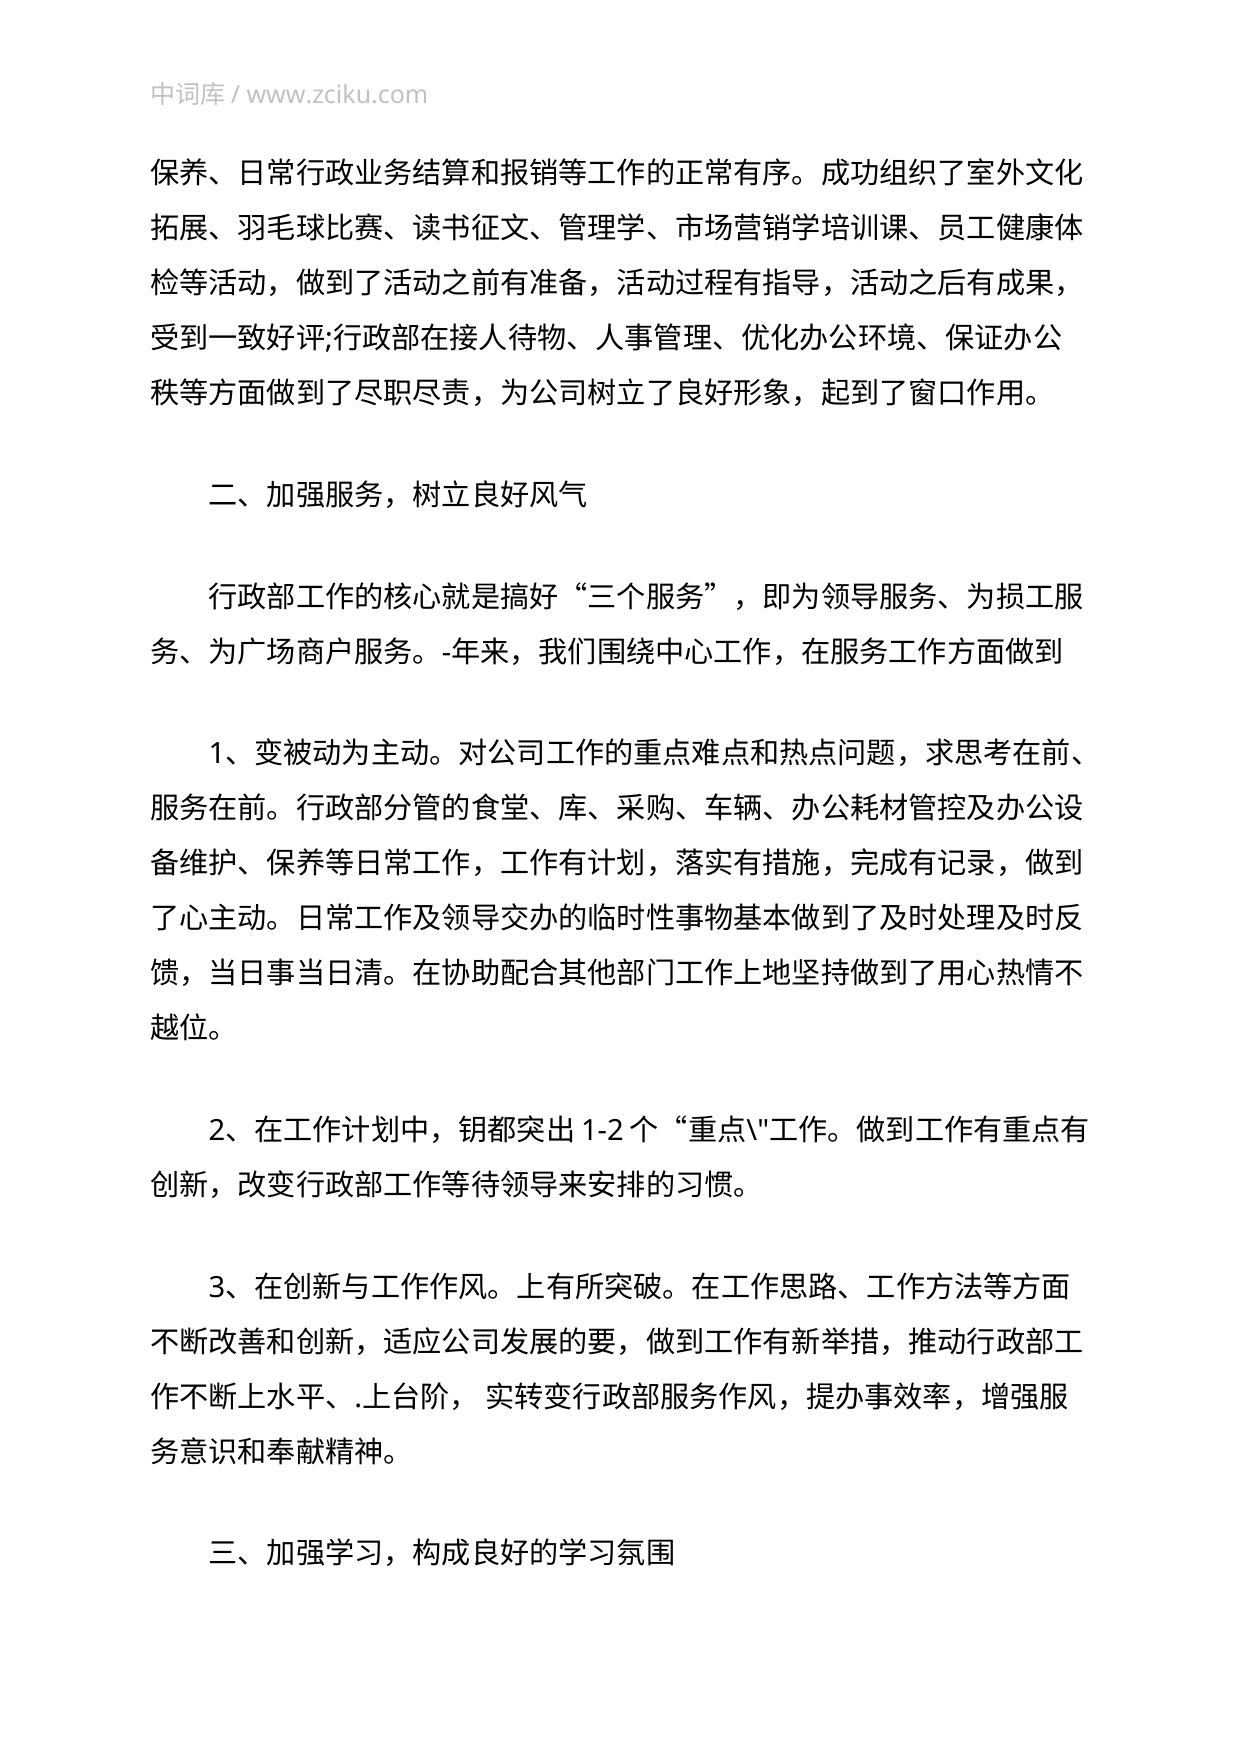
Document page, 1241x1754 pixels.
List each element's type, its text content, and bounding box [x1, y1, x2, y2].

text 二、加强服务，树立良好风气 [150, 471, 1090, 514]
text 2、在工作计划中，钥都突出1-2个“重点\"工作。做到工作有重点有创新，改变行政部工作等待领导来安排的习惯。 [150, 1106, 1090, 1204]
text 行政部工作的核心就是搞好“三个服务”，即为领导服务、为损工服务、为广场商户服务。-年来，我们围绕中心工作，在服务工作方面做到 [150, 573, 1090, 671]
text 3、在创新与工作作风。上有所突破。在工作思路、工作方法等方面不断改善和创新，适应公司发展的要，做到工作有新举措，推动行政部工作不断上水平、.上台阶， 实转变行政部服务作风，提办事效率，增强服务意识和奉献精神。 [150, 1263, 1090, 1470]
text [150, 150, 1090, 412]
text 1、变被动为主动。对公司工作的重点难点和热点问题，求思考在前、服务在前。行政部分管的食堂、库、采购、车辆、办公耗材管控及办公设备维护、保养等日常工作，工作有计划，落实有措施，完成有记录，做到了心主动。日常工作及领导交办的临时性事物基本做到了及时处理及时反馈，当日事当日清。在协助配合其他部门工作上地坚持做到了用心热情不越位。 [150, 730, 1090, 1047]
text 三、加强学习，构成良好的学习氛围 [150, 1530, 1090, 1572]
